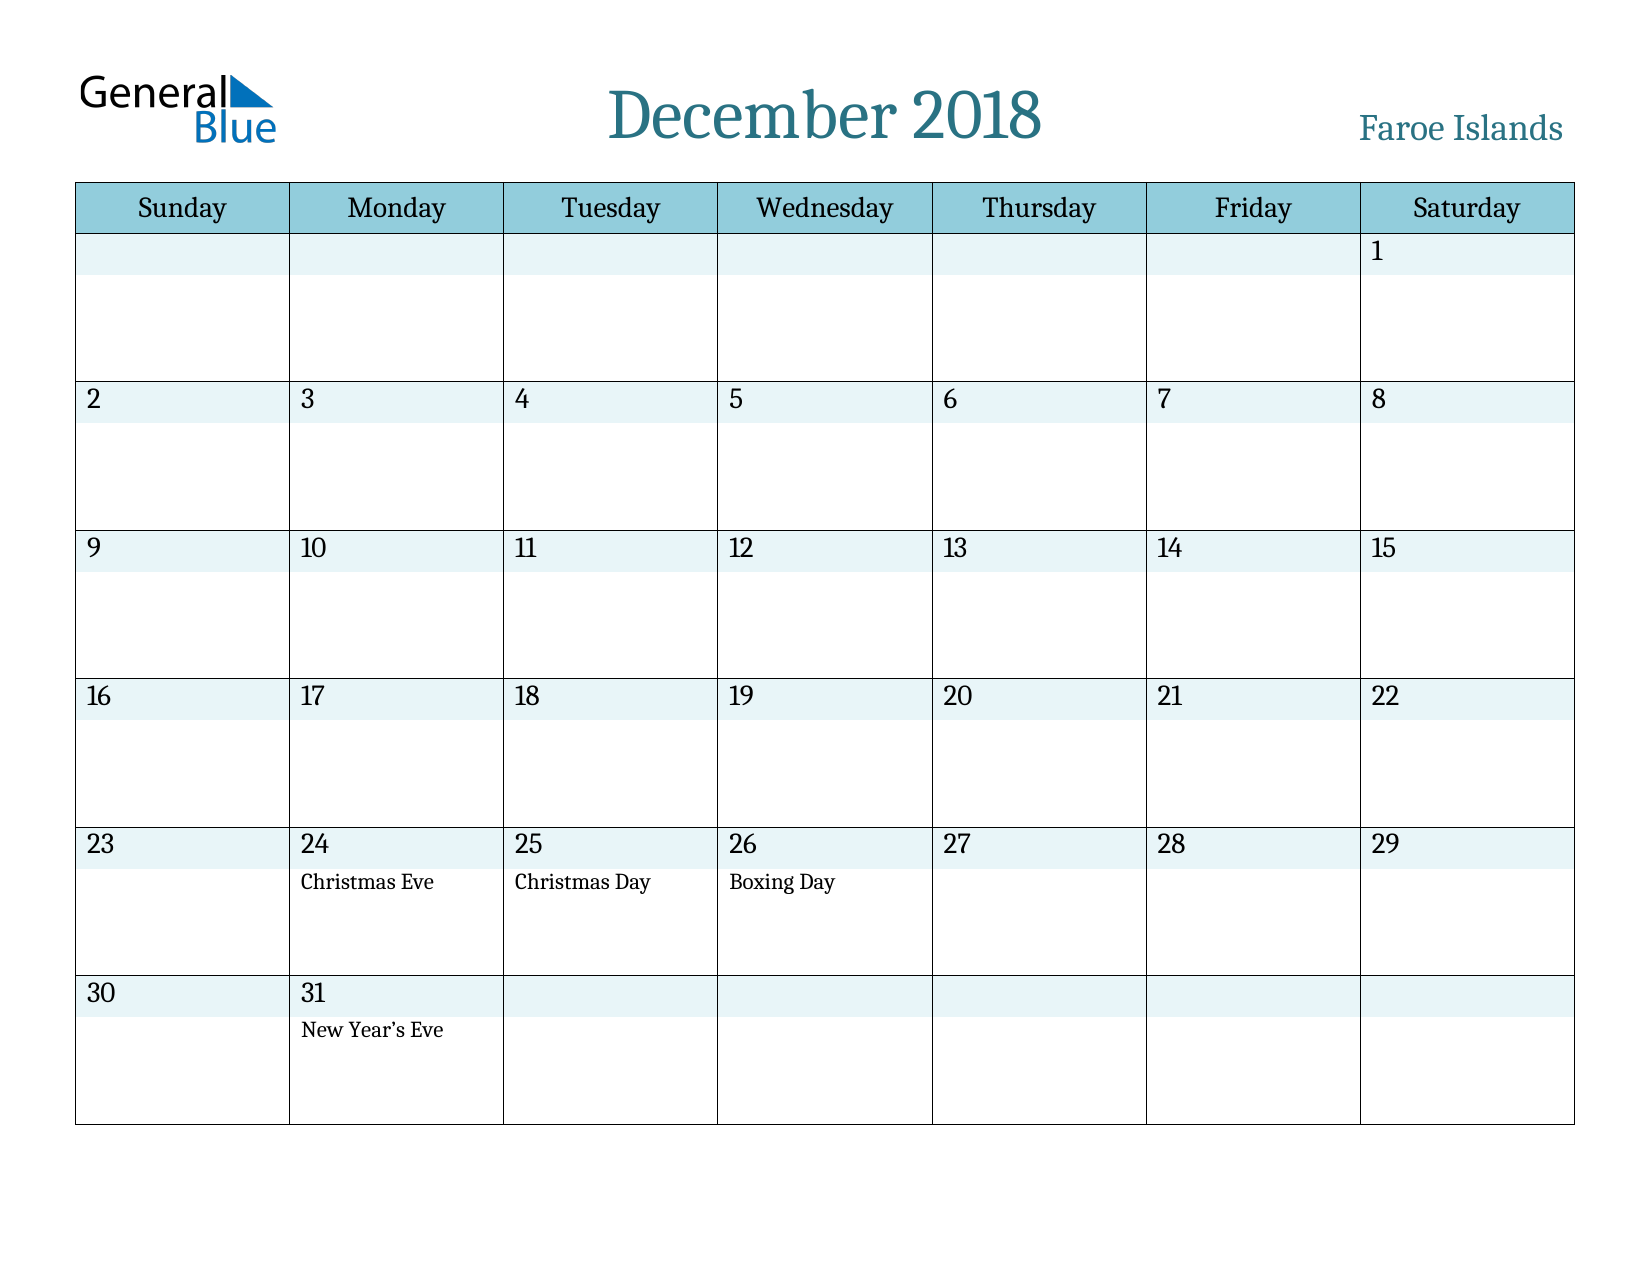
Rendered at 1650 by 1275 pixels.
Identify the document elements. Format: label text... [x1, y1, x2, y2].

table_cell Sunday [76, 183, 289, 233]
table_cell [718, 234, 932, 275]
table_cell [718, 275, 932, 381]
picture [80, 75, 276, 143]
table_cell [290, 275, 503, 381]
table_cell Tuesday [504, 183, 717, 233]
table_cell [1361, 1017, 1574, 1123]
table_cell [718, 720, 932, 827]
table_cell [933, 572, 1146, 678]
table_header [76, 75, 503, 182]
table_cell 22 [1361, 679, 1574, 720]
table_cell [718, 423, 932, 530]
table_cell [718, 572, 932, 678]
table_cell Christmas Eve [290, 869, 503, 975]
table_cell 15 [1361, 531, 1574, 572]
table_cell 1 [1361, 234, 1574, 275]
table_cell 13 [933, 531, 1146, 572]
table_cell 31 [290, 976, 503, 1017]
table_cell Friday [1147, 183, 1360, 233]
table_cell Thursday [933, 183, 1146, 233]
table_cell 27 [933, 828, 1146, 869]
table_cell [1147, 720, 1360, 827]
table_cell [1147, 423, 1360, 530]
table_cell 11 [504, 531, 717, 572]
table_cell Wednesday [718, 183, 932, 233]
table_cell [1361, 976, 1574, 1017]
table_cell [290, 720, 503, 827]
table_cell [1361, 869, 1574, 975]
table_cell 16 [76, 679, 289, 720]
table_cell New Year’s Eve [290, 1017, 503, 1123]
table_cell [933, 976, 1146, 1017]
table_cell [1147, 234, 1360, 275]
table_cell [290, 572, 503, 678]
table_cell Monday [290, 183, 503, 233]
table_cell [1361, 423, 1574, 530]
table_cell 6 [933, 382, 1146, 423]
table_cell [504, 1017, 717, 1123]
table_cell 25 [504, 828, 717, 869]
table_cell [718, 1017, 932, 1123]
table_cell [933, 720, 1146, 827]
table_cell 24 [290, 828, 503, 869]
table_cell [504, 720, 717, 827]
table_cell [504, 976, 717, 1017]
table_cell 3 [290, 382, 503, 423]
table_cell [76, 869, 289, 975]
table_cell [76, 275, 289, 381]
table_cell 30 [76, 976, 289, 1017]
table_cell 12 [718, 531, 932, 572]
table_cell [290, 423, 503, 530]
table_header Faroe Islands [1146, 75, 1574, 182]
table_cell [1147, 869, 1360, 975]
table_cell [76, 720, 289, 827]
table_cell [504, 572, 717, 678]
table_cell [1147, 976, 1360, 1017]
table_cell 17 [290, 679, 503, 720]
table_cell 2 [76, 382, 289, 423]
table_cell [933, 869, 1146, 975]
table_cell [933, 1017, 1146, 1123]
table_cell [1147, 572, 1360, 678]
table_cell 23 [76, 828, 289, 869]
table_cell 29 [1361, 828, 1574, 869]
table_cell [76, 234, 289, 275]
table_cell Saturday [1361, 183, 1574, 233]
table_cell [1147, 1017, 1360, 1123]
table_cell [718, 976, 932, 1017]
table_cell 19 [718, 679, 932, 720]
table_cell [933, 234, 1146, 275]
table_cell [1361, 720, 1574, 827]
table_cell 10 [290, 531, 503, 572]
table_cell 8 [1361, 382, 1574, 423]
table_cell [76, 572, 289, 678]
table_cell [504, 234, 717, 275]
table_cell 14 [1147, 531, 1360, 572]
table_cell Christmas Day [504, 869, 717, 975]
table_cell [290, 234, 503, 275]
table_cell 20 [933, 679, 1146, 720]
table_cell [76, 423, 289, 530]
table_cell 26 [718, 828, 932, 869]
table_cell [504, 275, 717, 381]
table_cell 4 [504, 382, 717, 423]
table_cell 7 [1147, 382, 1360, 423]
table_cell Boxing Day [718, 869, 932, 975]
table_cell [76, 1017, 289, 1123]
table_cell [1147, 275, 1360, 381]
table_header December 2018 [504, 75, 1146, 182]
table_cell [504, 423, 717, 530]
table_cell 21 [1147, 679, 1360, 720]
table_cell 18 [504, 679, 717, 720]
table_cell [933, 423, 1146, 530]
table_cell [1361, 572, 1574, 678]
table_cell [1361, 275, 1574, 381]
table_cell 9 [76, 531, 289, 572]
table_cell [933, 275, 1146, 381]
table_cell 5 [718, 382, 932, 423]
table_cell 28 [1147, 828, 1360, 869]
